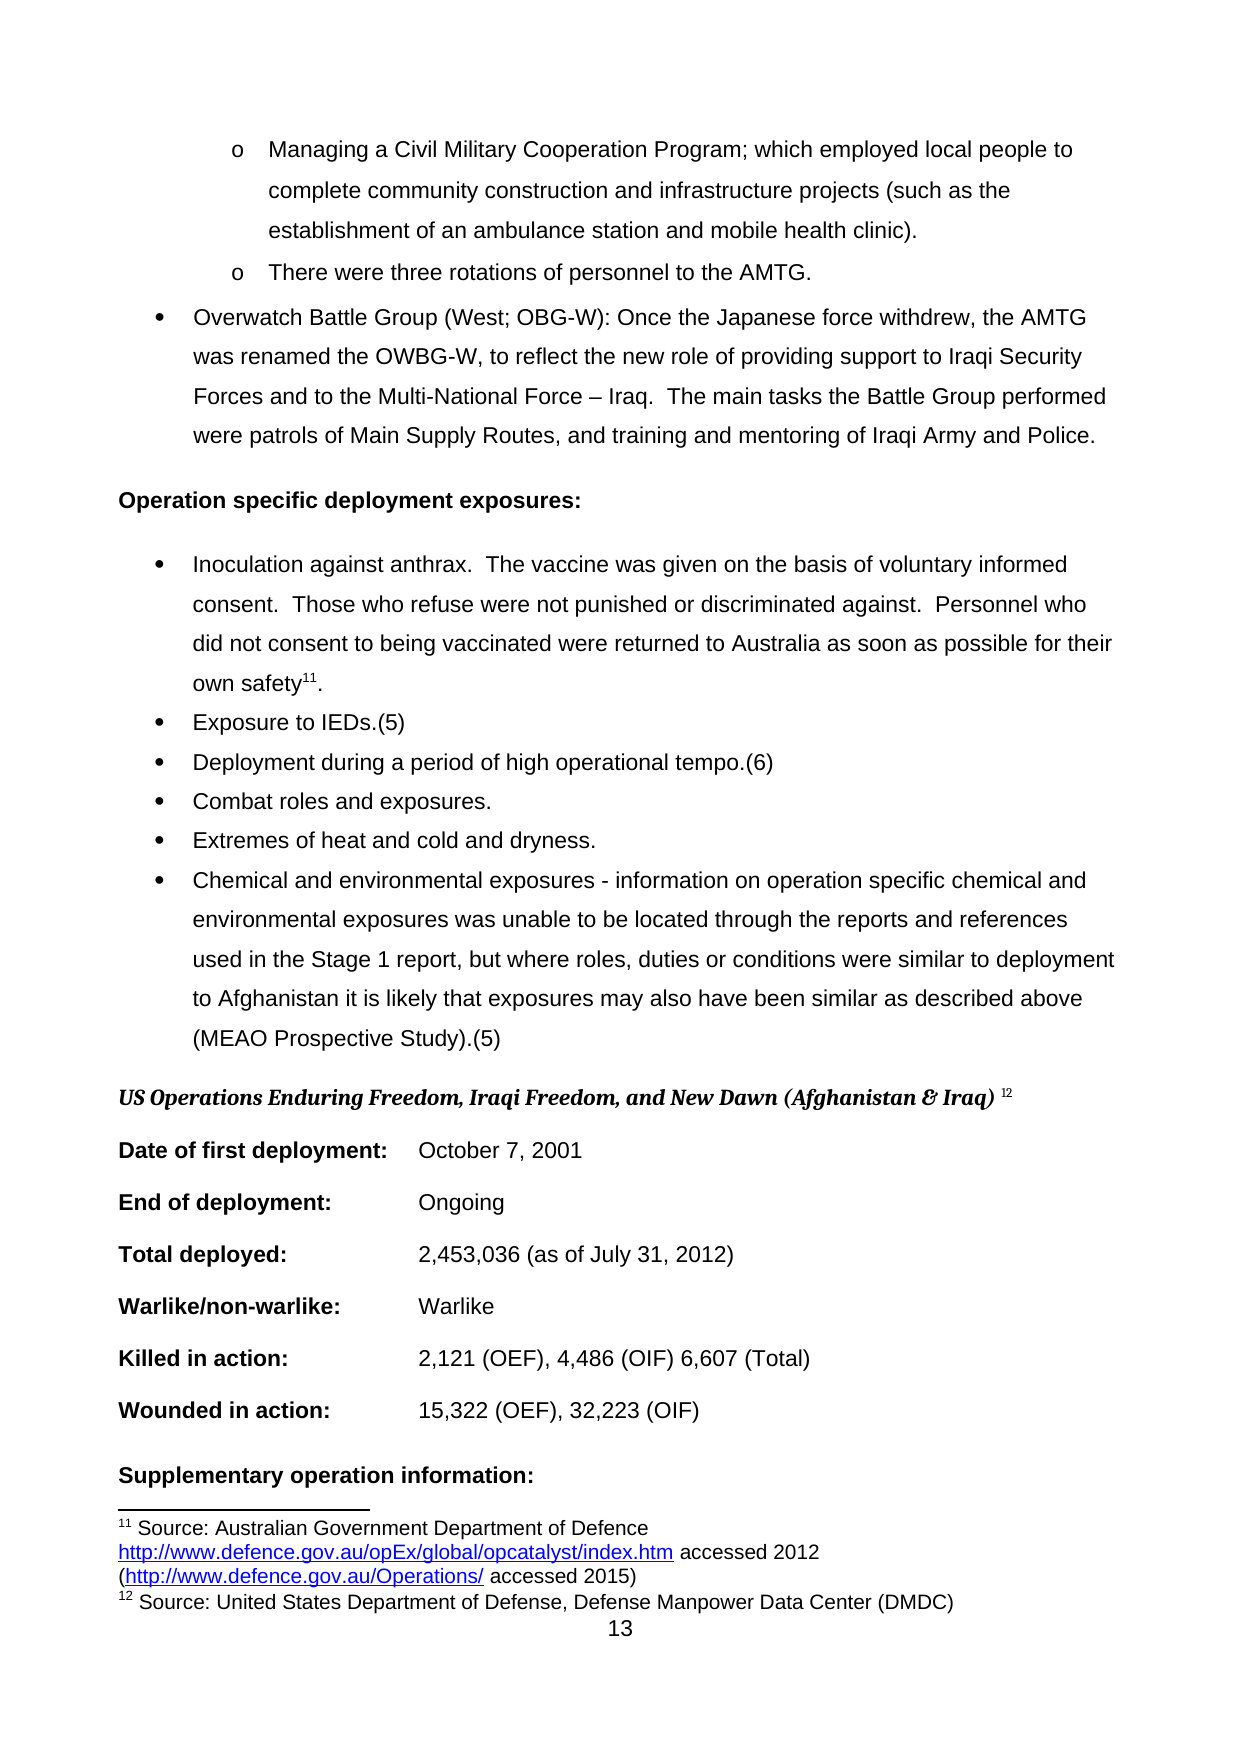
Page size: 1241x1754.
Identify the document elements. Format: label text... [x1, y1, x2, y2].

list Combat roles and exposures. [155, 788, 1122, 814]
list There were three rotations of personnel to the AMTG. [231, 259, 1122, 287]
text Total deployed: 2,453,036 (as of July 31, 2012) [118, 1241, 1122, 1267]
text Date of first deployment: October 7, 2001 [118, 1137, 1122, 1163]
list Managing a Civil Military Cooperation Program; which employed local people to complete community construction and infrastructure projects (such as the establishment of an ambulance station and mobile health clinic). [231, 136, 1122, 243]
list Extremes of heat and cold and dryness. [155, 827, 1122, 854]
list Inoculation against anthrax. The vaccine was given on the basis of voluntary informed consent. Those who refuse were not punished or discriminated against. Personnel who did not consent to being vaccinated were returned to Australia as soon as possible for their own safety. [155, 551, 1122, 696]
list Exposure to IEDs.(5) [155, 709, 1122, 735]
list Overwatch Battle Group (West; OBG-W): Once the Japanese force withdrew, the AMTG was renamed the OWBG-W, to reflect the new role of providing support to Iraqi Security Forces and to the Multi-National Force – Iraq. The main tasks the Battle Group performed were patrols of Main Supply Routes, and training and mentoring of Iraqi Army and Police. [156, 304, 1122, 448]
text End of deployment: Ongoing [118, 1189, 1122, 1216]
text Operation specific deployment exposures: [118, 487, 1122, 513]
text Warlike/non-warlike: Warlike [118, 1293, 1122, 1319]
list Deployment during a period of high operational tempo.(6) [155, 748, 1122, 775]
text Wounded in action: 15,322 (OEF), 32,223 (OIF) [118, 1397, 1122, 1423]
text Killed in action: 2,121 (OEF), 4,486 (OIF) 6,607 (Total) [118, 1345, 1122, 1371]
subtitle US Operations Enduring Freedom, Iraqi Freedom, and New Dawn (Afghanistan & Iraq) [118, 1085, 1122, 1112]
list Chemical and environmental exposures - information on operation specific chemical and environmental exposures was unable to be located through the reports and references used in the Stage 1 report, but where roles, duties or conditions were similar to deployment to Afghanistan it is likely that exposures may also have been similar as described above (MEAO Prospective Study).(5) [155, 867, 1122, 1051]
text Supplementary operation information: [118, 1462, 1122, 1488]
